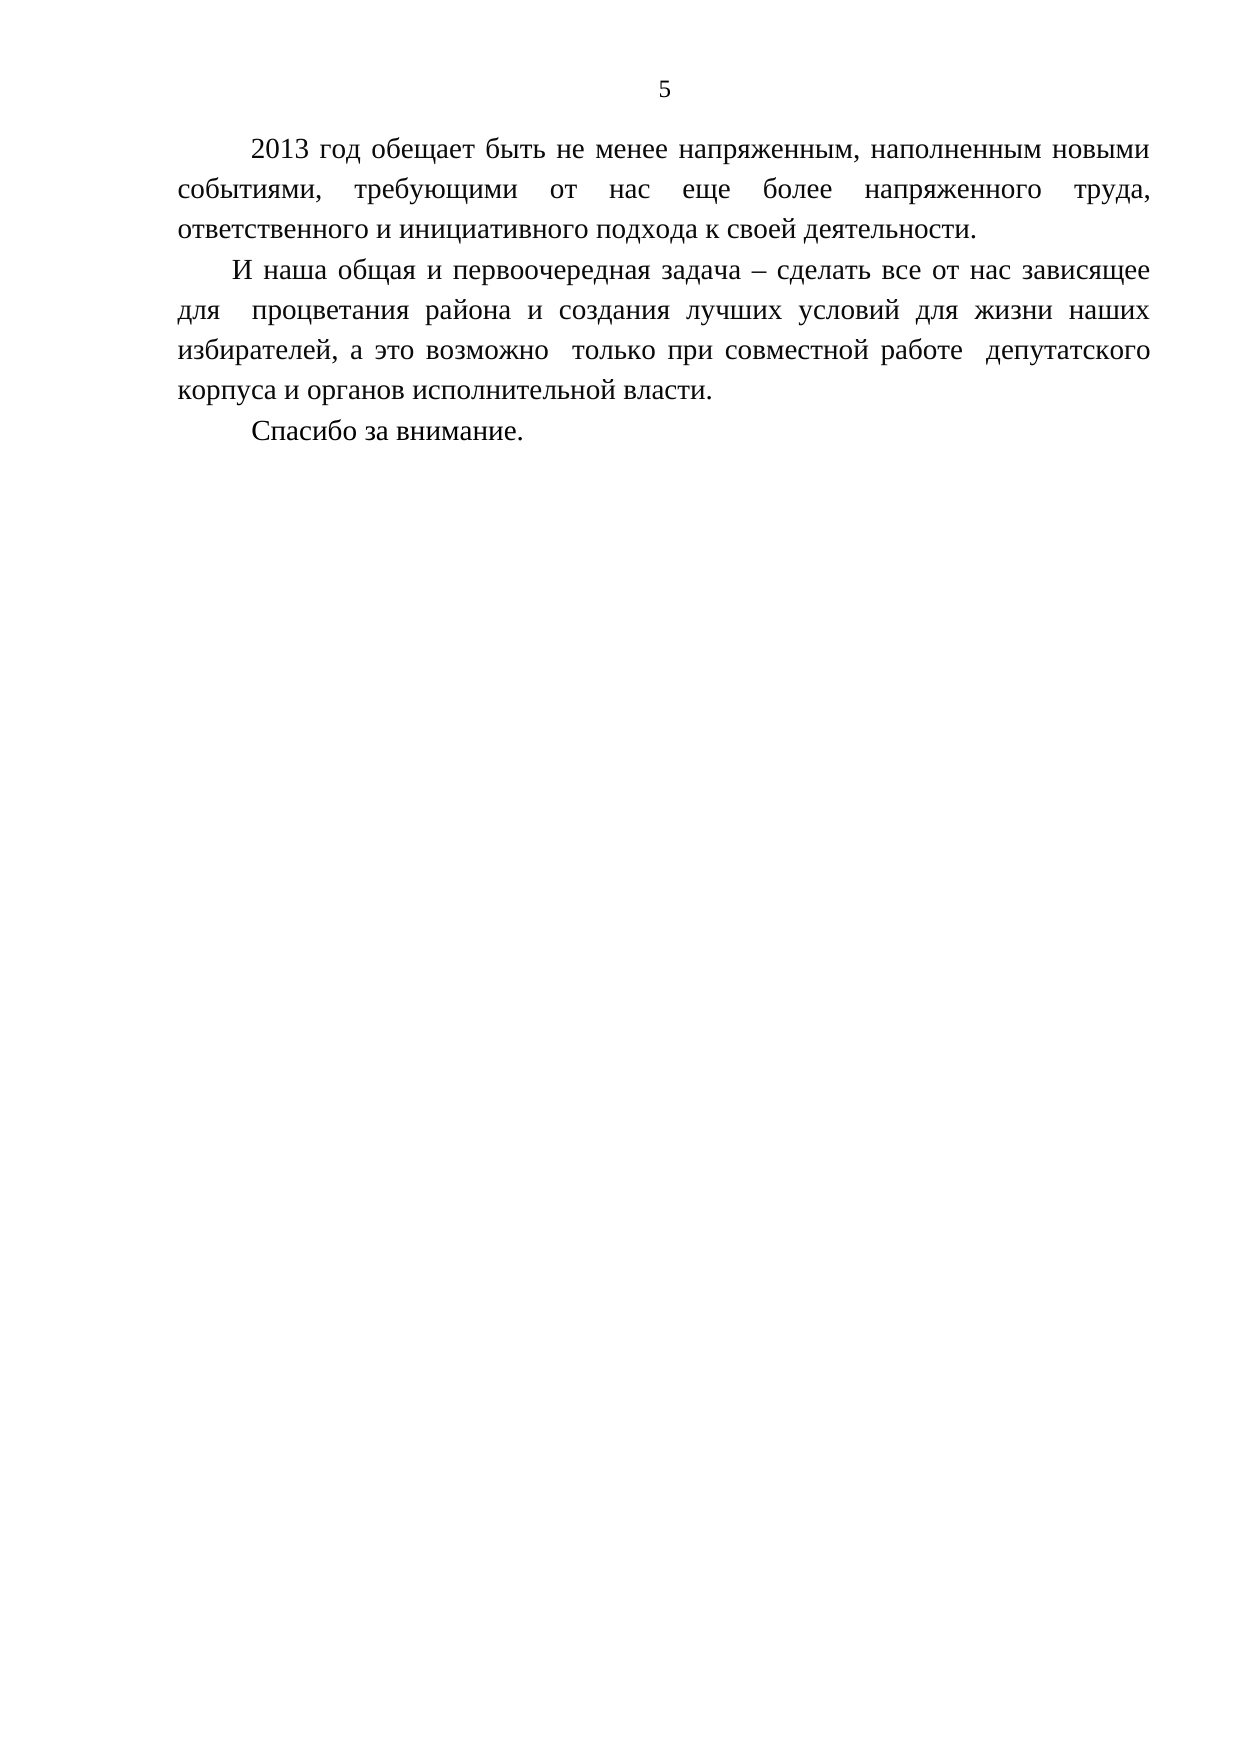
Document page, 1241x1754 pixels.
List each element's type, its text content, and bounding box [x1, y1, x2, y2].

text Спасибо за внимание. [177, 413, 1152, 446]
text 2013 год обещает быть не менее напряженным, наполненным новыми событиями, требующими от нас еще более напряженного труда, ответственного и инициативного подхода к своей деятельности. [177, 131, 1152, 245]
text И наша общая и первоочередная задача – сделать все от нас зависящее для процветания района и создания лучших условий для жизни наших избирателей, а это возможно только при совместной работе депутатского корпуса и органов исполнительной власти. [177, 252, 1152, 406]
